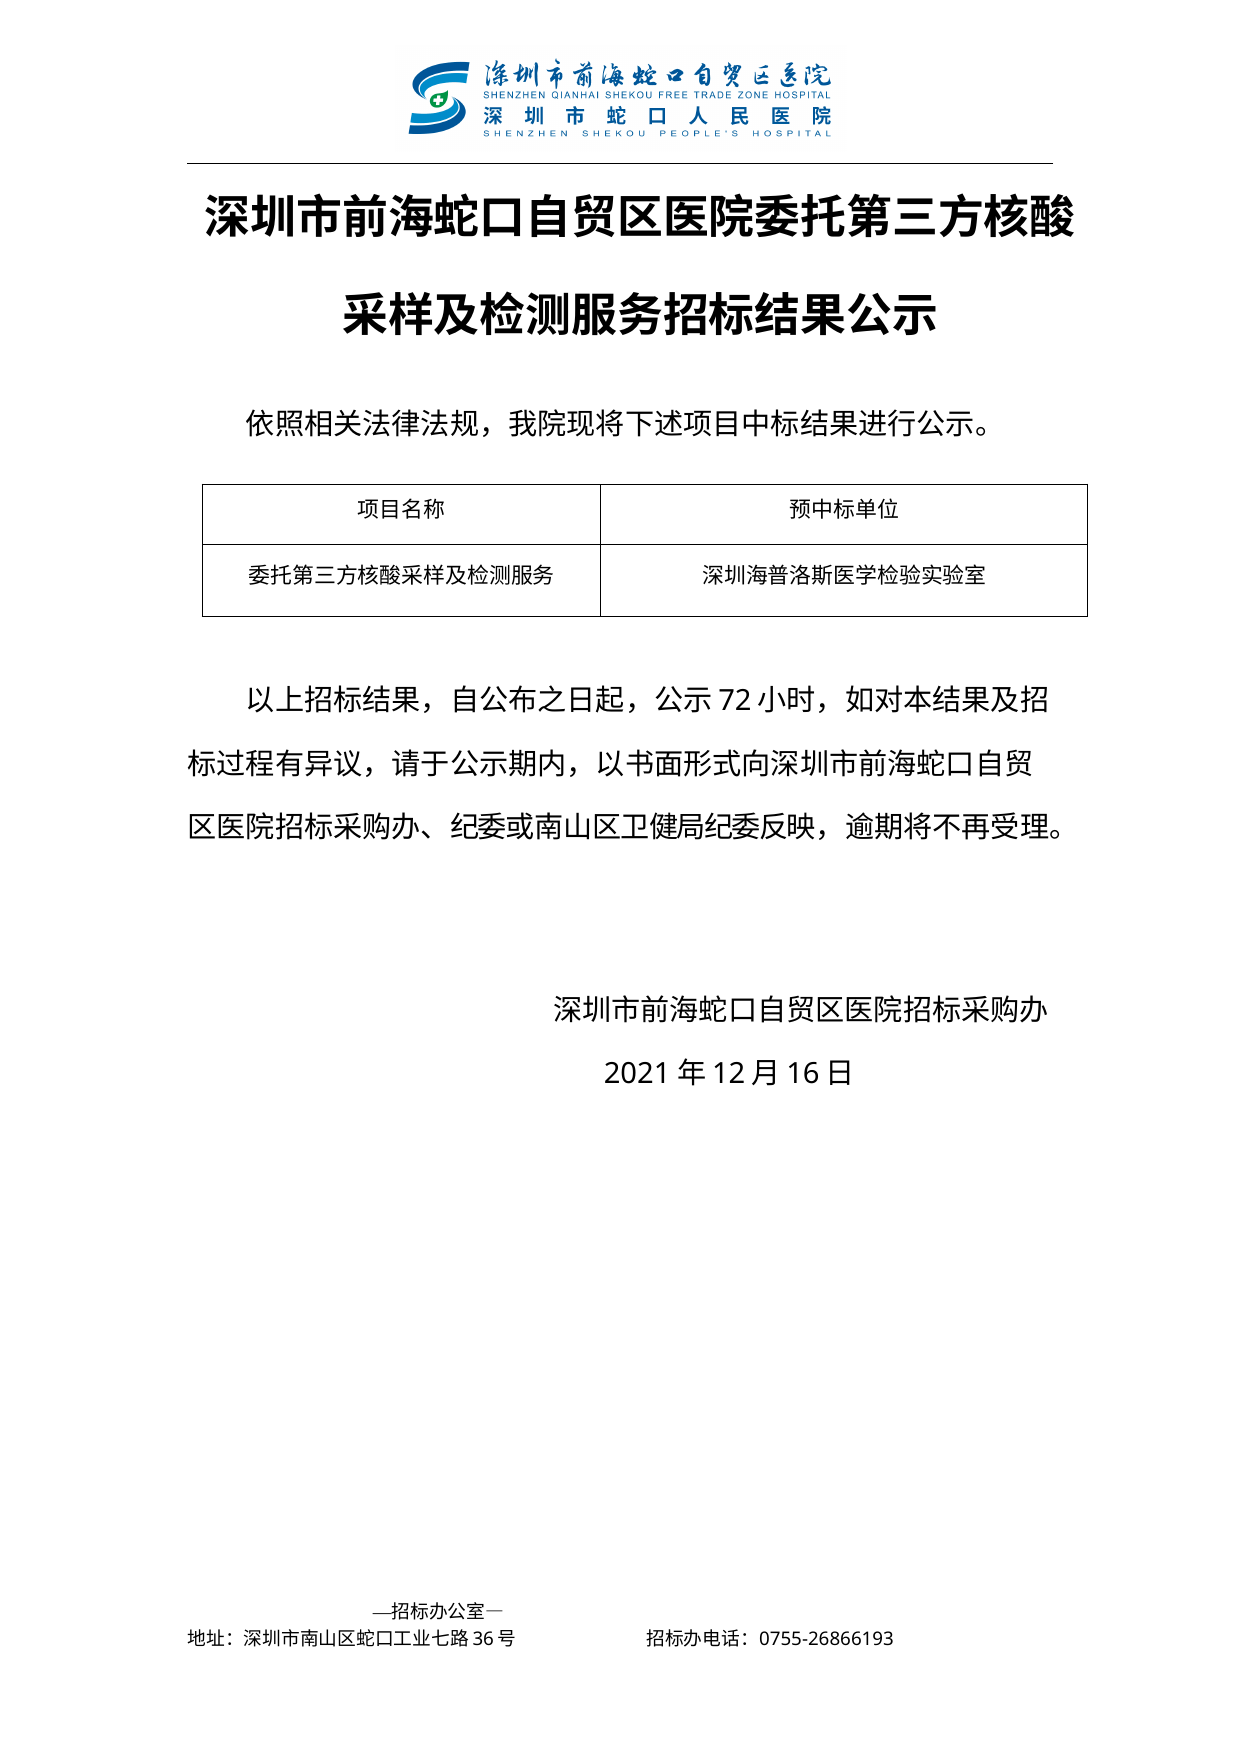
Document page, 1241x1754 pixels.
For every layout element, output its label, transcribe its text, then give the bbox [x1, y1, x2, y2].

picture [395, 45, 847, 152]
text 2021年12月16日 [187, 1049, 986, 1092]
text 以上招标结果，自公布之日起，公示72小时，如对本结果及招标过程有异议，请于公示期内，以书面形式向深圳市前海蛇口自贸区医院招标采购办、纪委或南山区卫健局纪委反映，逾期将不再受理。 [187, 677, 1053, 846]
table_cell 委托第三方核酸采样及检测服务 [203, 545, 600, 616]
text 深圳市前海蛇口自贸区医院委托第三方核酸采样及检测服务招标结果公示 [187, 165, 1093, 360]
text 依照相关法律法规，我院现将下述项目中标结果进行公示。 [187, 389, 1053, 454]
table_cell 深圳海普洛斯医学检验实验室 [601, 545, 1087, 616]
table_header 项目名称 [203, 485, 600, 544]
text 深圳市前海蛇口自贸区医院招标采购办 [187, 986, 1048, 1028]
table_header 预中标单位 [601, 485, 1087, 544]
